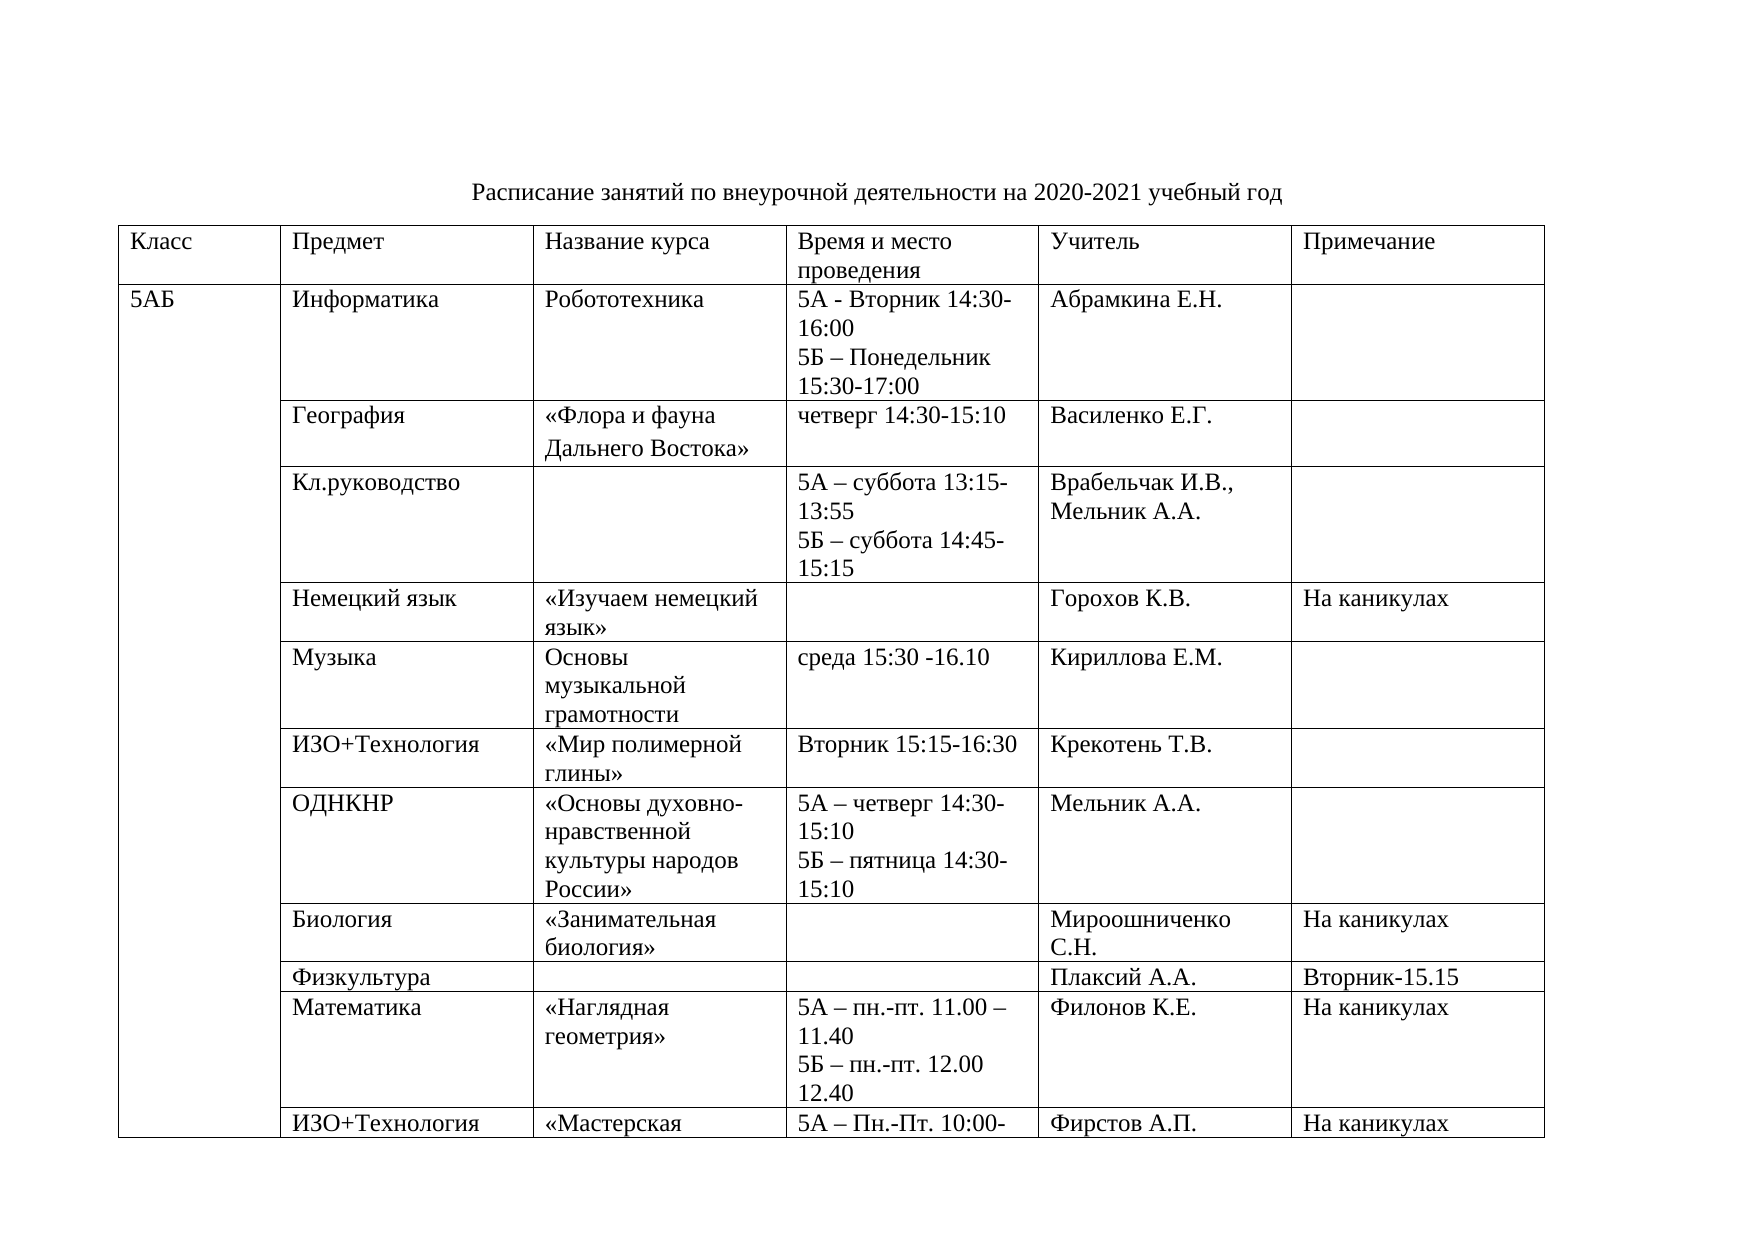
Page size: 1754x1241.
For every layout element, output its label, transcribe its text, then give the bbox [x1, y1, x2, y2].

table_cell [787, 962, 1038, 991]
table_cell «Занимательная биология» [534, 904, 786, 961]
table_header Примечание [1292, 226, 1544, 283]
table_header Время и место проведения [787, 226, 1038, 283]
table_cell Мироошниченко С.Н. [1039, 904, 1291, 961]
table_cell ИЗО+Технология [281, 1108, 533, 1137]
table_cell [787, 1108, 1038, 1137]
table_cell Василенко Е.Г. [1039, 401, 1291, 466]
table_cell На каникулах [1292, 904, 1544, 961]
table_cell [787, 583, 1038, 641]
table_cell Крекотень Т.В. [1039, 729, 1291, 787]
table_cell «Мир полимерной глины» [534, 729, 786, 787]
table_cell Математика [281, 992, 533, 1107]
table_cell 5А - Вторник 14:30-16:00 5Б – Понедельник 15:30-17:00 [787, 285, 1038, 399]
table_cell 5А – четверг 14:30-15:10 5Б – пятница 14:30-15:10 [787, 788, 1038, 903]
table_cell Робототехника [534, 285, 786, 399]
table_cell Информатика [281, 285, 533, 399]
table_cell [1292, 285, 1544, 399]
table_cell [1292, 729, 1544, 787]
table_cell [534, 962, 786, 991]
table_cell Абрамкина Е.Н. [1039, 285, 1291, 399]
table_cell Кл.руководство [281, 467, 533, 582]
table_cell [534, 467, 786, 582]
table_cell На каникулах [1292, 1108, 1544, 1137]
table_cell ОДНКНР [281, 788, 533, 903]
table_cell На каникулах [1292, 583, 1544, 641]
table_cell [534, 1108, 786, 1137]
table_cell [1292, 401, 1544, 466]
table_header Предмет [281, 226, 533, 283]
table_cell [787, 904, 1038, 961]
table_cell Немецкий язык [281, 583, 533, 641]
table_cell Плаксий А.А. [1039, 962, 1291, 991]
table_cell 5АБ [119, 285, 280, 1137]
table_header Название курса [534, 226, 786, 283]
table_cell четверг 14:30-15:10 [787, 401, 1038, 466]
table_cell [1292, 467, 1544, 582]
text Расписание занятий по внеурочной деятельности на 2020-2021 учебный год [118, 177, 1636, 206]
table_header Учитель [1039, 226, 1291, 283]
table_cell Вторник 15:15-16:30 [787, 729, 1038, 787]
table_cell [1292, 642, 1544, 728]
table_cell Мельник А.А. [1039, 788, 1291, 903]
table_cell Врабельчак И.В., Мельник А.А. [1039, 467, 1291, 582]
table_cell 5А – суббота 13:15-13:55 5Б – суббота 14:45-15:15 [787, 467, 1038, 582]
table_header Класс [119, 226, 280, 283]
table_cell [1292, 788, 1544, 903]
table_cell «Наглядная геометрия» [534, 992, 786, 1107]
table_cell Кириллова Е.М. [1039, 642, 1291, 728]
table_cell среда 15:30 -16.10 [787, 642, 1038, 728]
table_cell На каникулах [1292, 992, 1544, 1107]
table_cell 5А – пн.-пт. 11.00 – 11.40 5Б – пн.-пт. 12.00 12.40 [787, 992, 1038, 1107]
table_cell Вторник-15.15 [1292, 962, 1544, 991]
table_cell География [281, 401, 533, 466]
table_cell Основы музыкальной грамотности [534, 642, 786, 728]
table_cell Физкультура [281, 962, 533, 991]
table_cell «Флора и фауна Дальнего Востока» [534, 401, 786, 466]
table_cell Фирстов А.П. [1039, 1108, 1291, 1137]
table_cell Биология [281, 904, 533, 961]
table_cell Филонов К.Е. [1039, 992, 1291, 1107]
table_cell Музыка [281, 642, 533, 728]
table_cell Горохов К.В. [1039, 583, 1291, 641]
table_cell «Изучаем немецкий язык» [534, 583, 786, 641]
table_cell ИЗО+Технология [281, 729, 533, 787]
table_cell «Основы духовно-нравственной культуры народов России» [534, 788, 786, 903]
